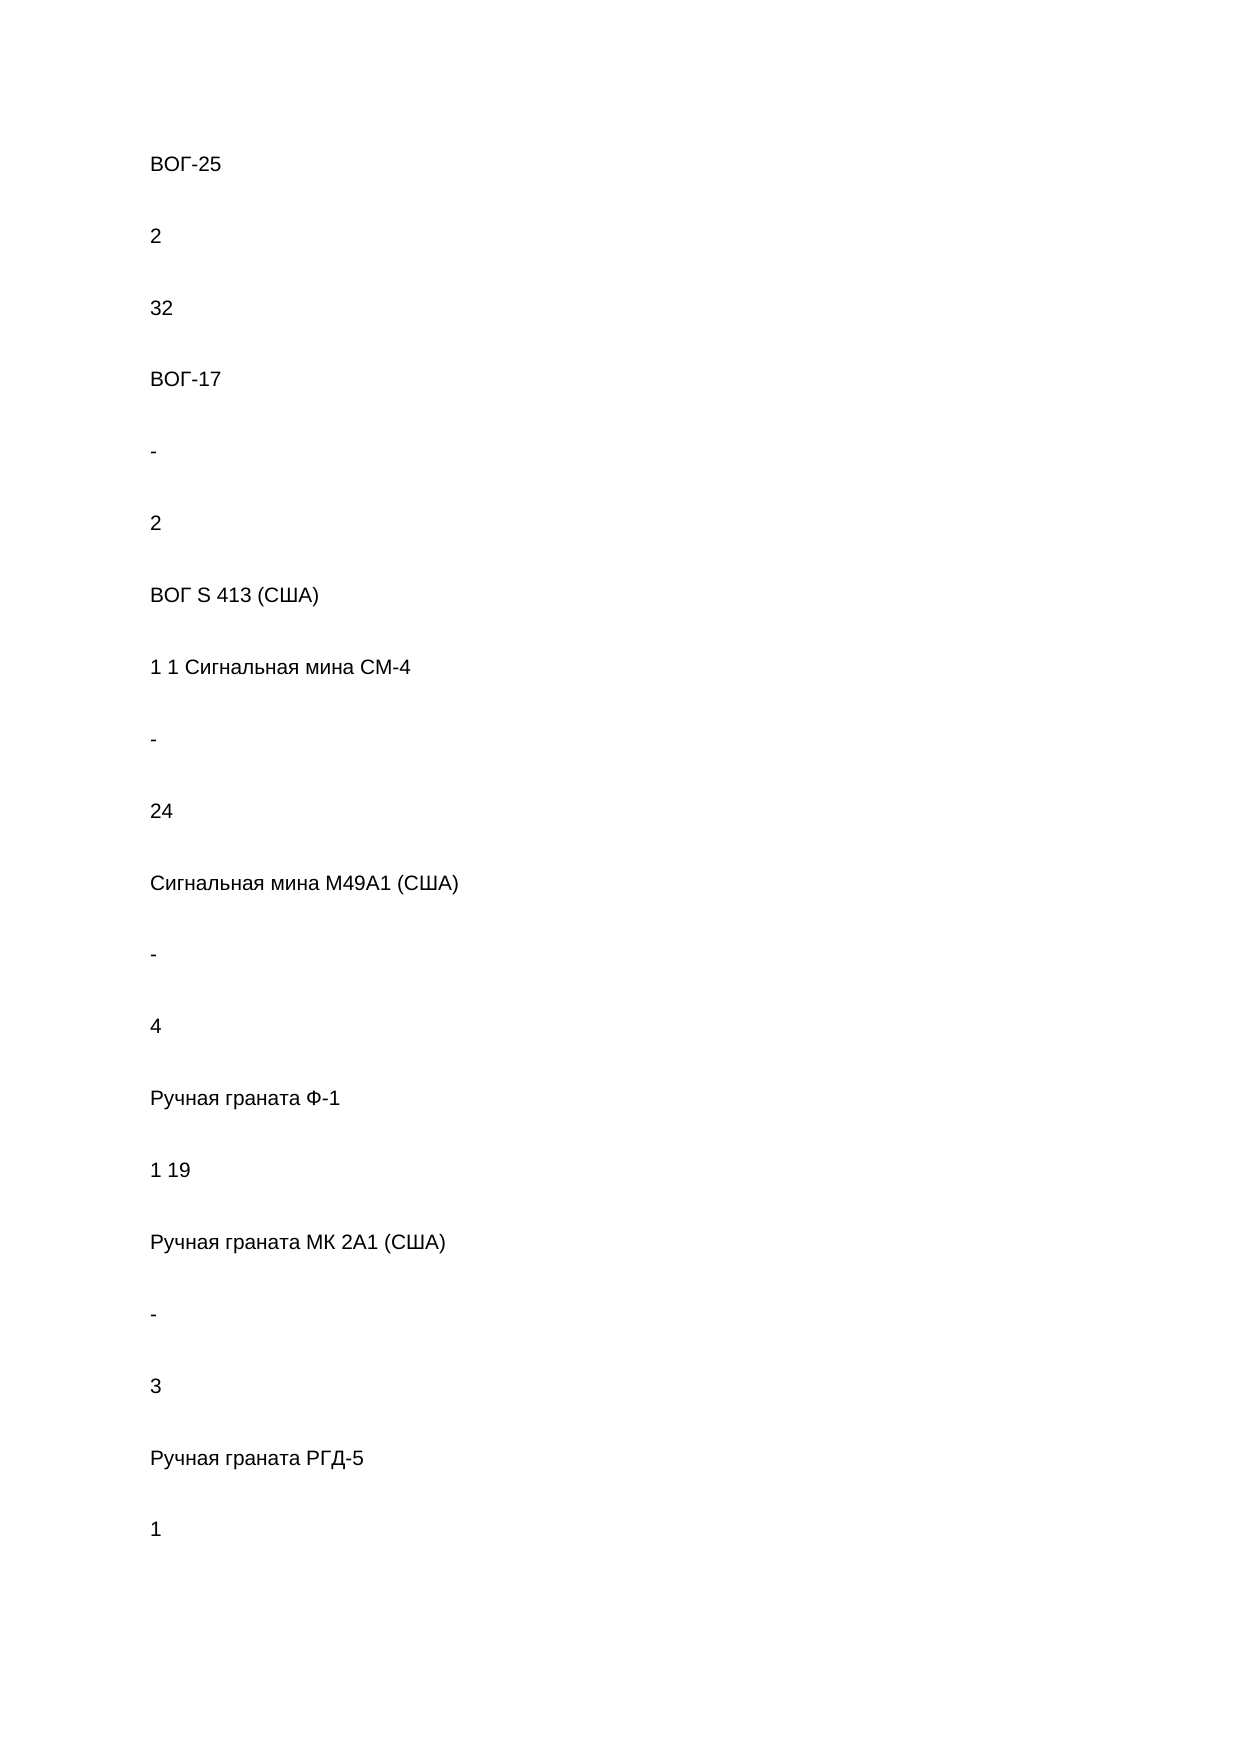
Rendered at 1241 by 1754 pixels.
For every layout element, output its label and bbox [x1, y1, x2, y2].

table_cell [140, 150, 1078, 1577]
